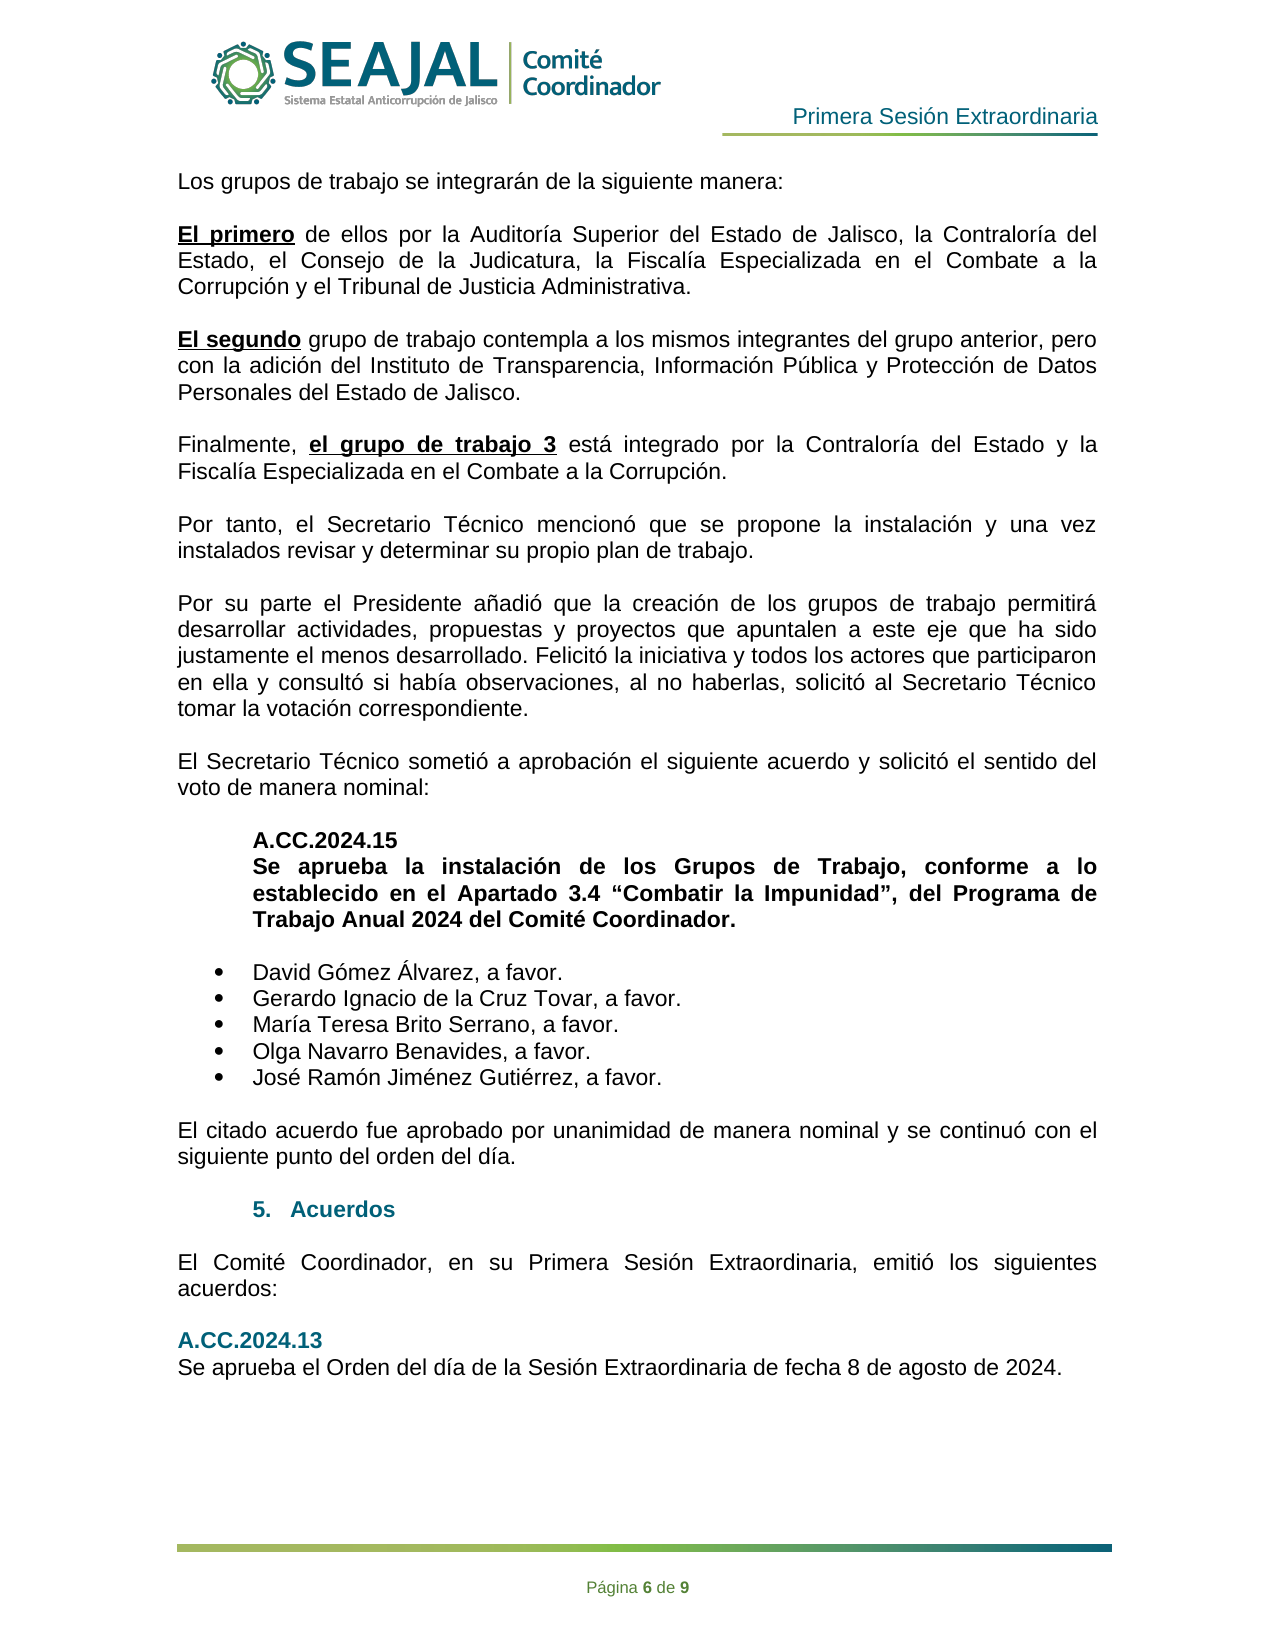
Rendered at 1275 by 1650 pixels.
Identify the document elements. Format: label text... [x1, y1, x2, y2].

list Acuerdos [252, 1196, 1098, 1222]
text Por tanto, el Secretario Técnico mencionó que se propone la instalación y una vez instalados revisar y determinar su propio plan de trabajo. [177, 511, 1098, 563]
text El Comité Coordinador, en su Primera Sesión Extraordinaria, emitió los siguientes acuerdos: [177, 1248, 1098, 1301]
text El primero de ellos por la Auditoría Superior del Estado de Jalisco, la Contraloría del Estado, el Consejo de la Judicatura, la Fiscalía Especializada en el Combate a la Corrupción y el Tribunal de Justicia Administrativa. [177, 221, 1098, 300]
list Gerardo Ignacio de la Cruz Tovar, a favor. [215, 985, 1098, 1011]
text A.CC.2024.15 [252, 827, 1098, 853]
list David Gómez Álvarez, a favor. [215, 958, 1098, 985]
text El citado acuerdo fue aprobado por unanimidad de manera nominal y se continuó con el siguiente punto del orden del día. [177, 1117, 1098, 1169]
text El segundo grupo de trabajo contempla a los mismos integrantes del grupo anterior, pero con la adición del Instituto de Transparencia, Información Pública y Protección de Datos Personales del Estado de Jalisco. [177, 326, 1098, 405]
text Los grupos de trabajo se integrarán de la siguiente manera: [177, 168, 1098, 194]
text Finalmente, el grupo de trabajo 3 está integrado por la Contraloría del Estado y la Fiscalía Especializada en el Combate a la Corrupción. [177, 431, 1098, 484]
text Por su parte el Presidente añadió que la creación de los grupos de trabajo permitirá desarrollar actividades, propuestas y proyectos que apuntalen a este eje que ha sido justamente el menos desarrollado. Felicitó la iniciativa y todos los actores que participaron en ella y consultó si había observaciones, al no haberlas, solicitó al Secretario Técnico tomar la votación correspondiente. [177, 589, 1098, 721]
picture [177, 1544, 1112, 1552]
text Se aprueba el Orden del día de la Sesión Extraordinaria de fecha 8 de agosto de 2024. [177, 1354, 1098, 1380]
list Olga Navarro Benavides, a favor. [215, 1038, 1098, 1064]
picture [177, 28, 695, 113]
text El Secretario Técnico sometió a aprobación el siguiente acuerdo y solicitó el sentido del voto de manera nominal: [177, 748, 1098, 800]
list María Teresa Brito Serrano, a favor. [215, 1011, 1098, 1038]
list José Ramón Jiménez Gutiérrez, a favor. [215, 1064, 1098, 1090]
text A.CC.2024.13 [177, 1327, 1098, 1354]
text Se aprueba la instalación de los Grupos de Trabajo, conforme a lo establecido en el Apartado 3.4 “Combatir la Impunidad”, del Programa de Trabajo Anual 2024 del Comité Coordinador. [252, 853, 1098, 932]
